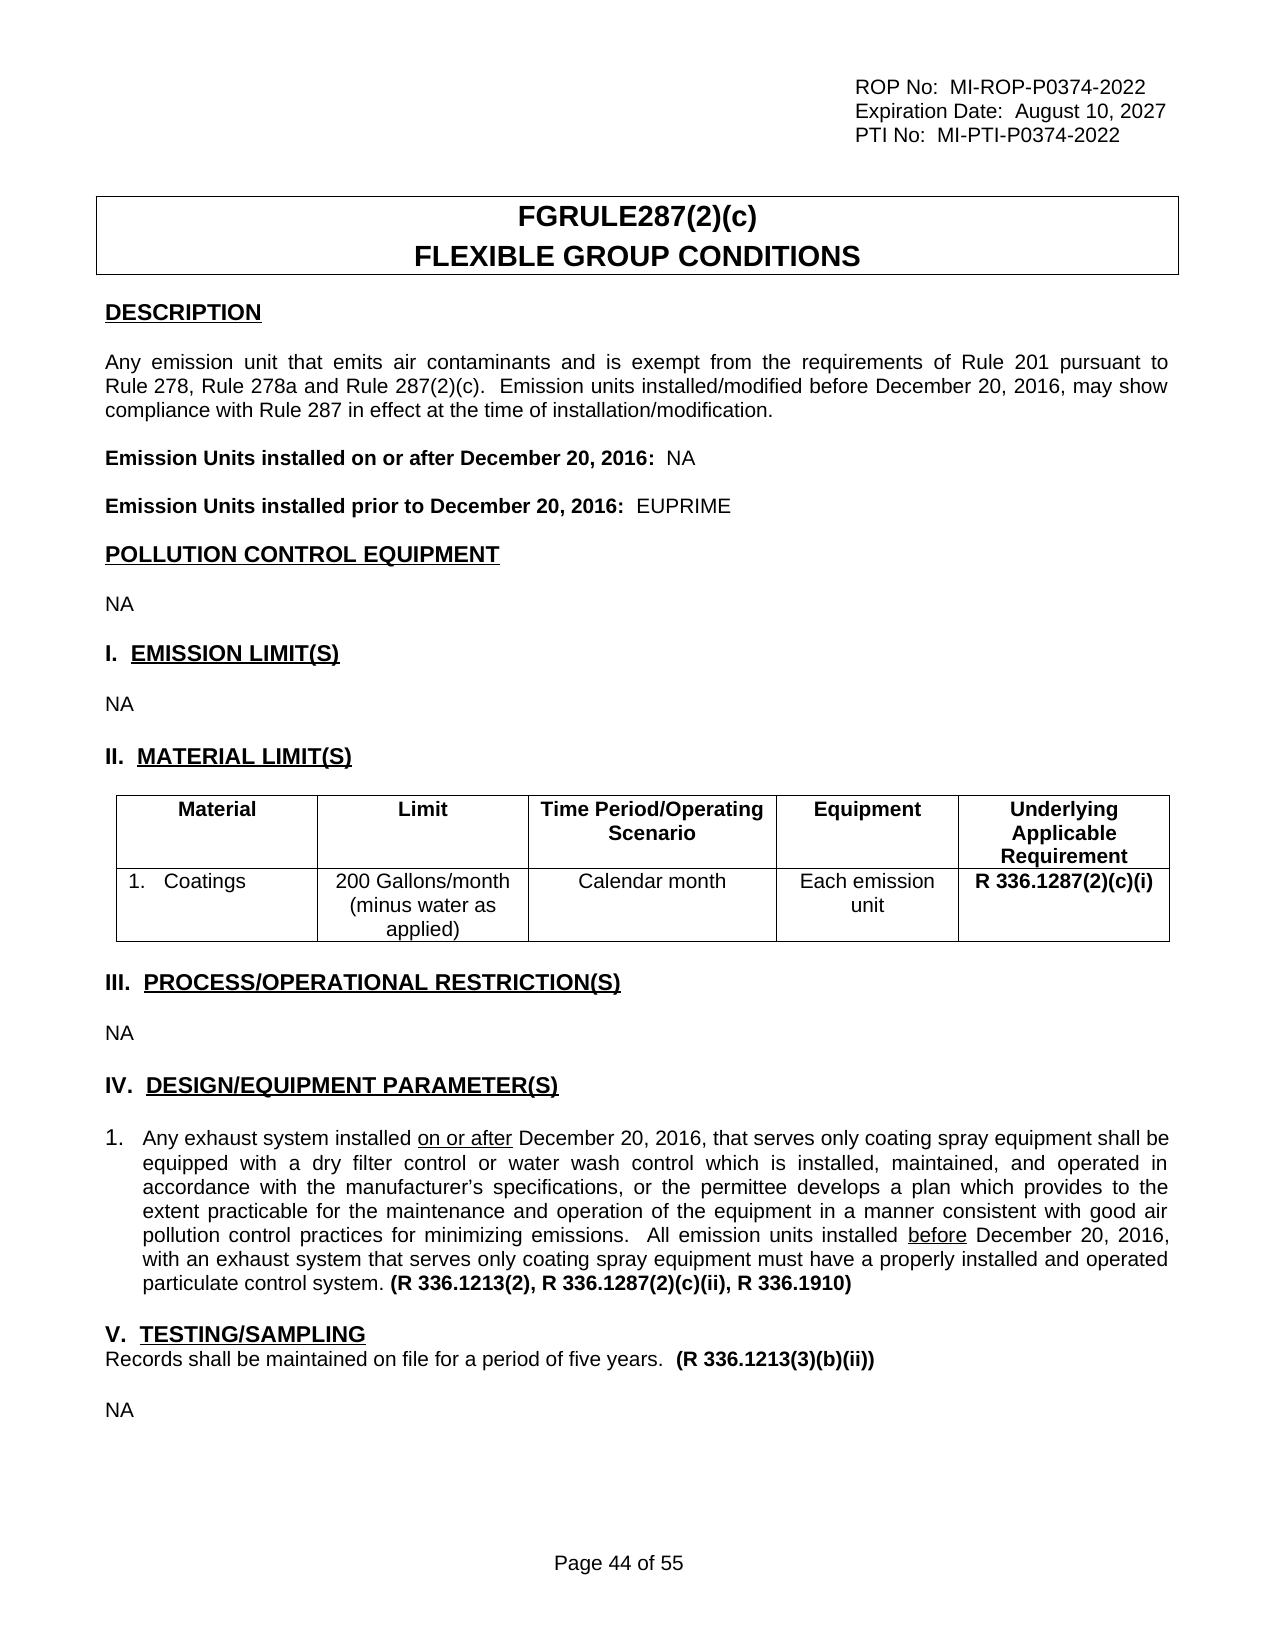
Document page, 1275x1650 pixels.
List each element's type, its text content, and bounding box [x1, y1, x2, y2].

table_header Equipment [777, 796, 958, 868]
text FLEXIBLE GROUP CONDITIONS [97, 236, 1178, 274]
text V. TESTING/SAMPLING [105, 1321, 1170, 1347]
text NA [105, 1397, 1170, 1421]
table_header Material [117, 796, 317, 868]
table_header Time Period/Operating Scenario [529, 796, 776, 868]
table_header Underlying Applicable Requirement [959, 796, 1169, 868]
text Emission Units installed on or after December 20, 2016: NA [105, 446, 1170, 469]
table_cell Calendar month [529, 869, 776, 941]
text NA [105, 592, 1170, 616]
text I. EMISSION LIMIT(S) [105, 639, 1170, 666]
text DESCRIPTION [105, 299, 1170, 326]
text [105, 1347, 1170, 1371]
text III. PROCESS/OPERATIONAL RESTRICTION(S) [105, 968, 1170, 995]
text IV. DESIGN/EQUIPMENT PARAMETER(S) [105, 1072, 1170, 1098]
subtitle FGRULE287(2)(c) [97, 197, 1178, 232]
text NA [105, 692, 1170, 716]
text Any emission unit that emits air contaminants and is exempt from the requirements of Rule 201 pursuant to Rule 278, Rule 278a and Rule 287(2)(c). Emission units installed/modified before December 20, 2016, may show compliance with Rule 287 in effect at the time of installation/modification. [105, 350, 1170, 422]
text NA [105, 1021, 1170, 1045]
table_cell 200 Gallons/month (minus water as applied) [318, 869, 528, 941]
text 1. Any exhaust system installed on or after December 20, 2016, that serves only coating spray equipment shall be equipped with a dry filter control or water wash control which is installed, maintained, and operated in accordance with the manufacturer’s specifications, or the permittee develops a plan which provides to the extent practicable for the maintenance and operation of the equipment in a manner consistent with good air pollution control practices for minimizing emissions. All emission units installed before December 20, 2016, with an exhaust system that serves only coating spray equipment must have a properly installed and operated particulate control system. (R 336.1213(2), R 336.1287(2)(c)(ii), R 336.1910) [105, 1124, 1170, 1294]
table_cell R 336.1287(2)(c)(i) [959, 869, 1169, 941]
table_cell Each emission unit [777, 869, 958, 941]
text POLLUTION CONTROL EQUIPMENT [105, 541, 1170, 568]
text II. MATERIAL LIMIT(S) [105, 743, 1170, 769]
table_header Limit [318, 796, 528, 868]
text Emission Units installed prior to December 20, 2016: EUPRIME [105, 493, 1170, 517]
table_cell Coatings [117, 869, 317, 941]
